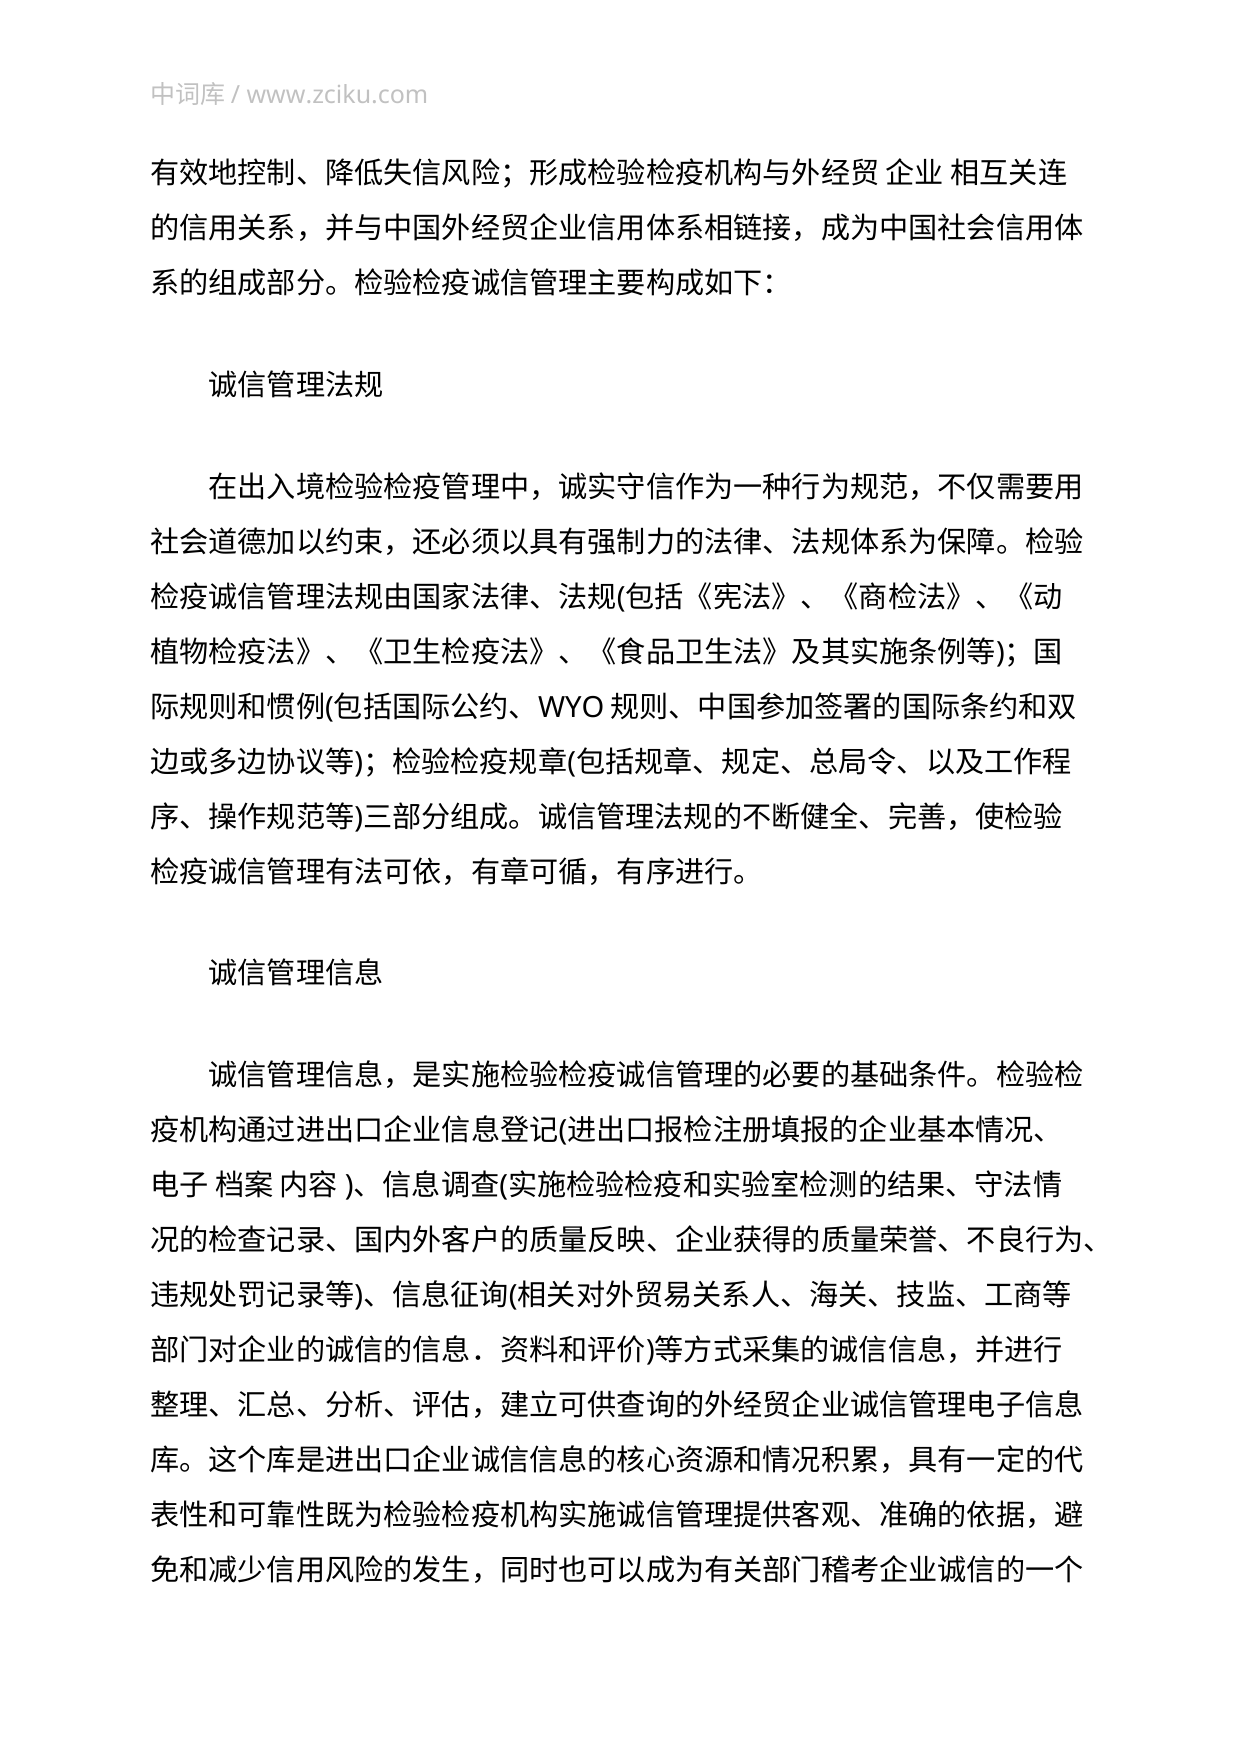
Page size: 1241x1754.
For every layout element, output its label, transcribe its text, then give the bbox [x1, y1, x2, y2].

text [150, 150, 1090, 302]
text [150, 1052, 1090, 1588]
text 在出入境检验检疫管理中，诚实守信作为一种行为规范，不仅需要用社会道德加以约束，还必须以具有强制力的法律、法规体系为保障。检验检疫诚信管理法规由国家法律、法规(包括《宪法》、《商检法》、《动植物检疫法》、《卫生检疫法》、《食品卫生法》及其实施条例等)；国际规则和惯例(包括国际公约、WYO规则、中国参加签署的国际条约和双边或多边协议等)；检验检疫规章(包括规章、规定、总局令、以及工作程序、操作规范等)三部分组成。诚信管理法规的不断健全、完善，使检验检疫诚信管理有法可依，有章可循，有序进行。 [150, 463, 1090, 890]
text 诚信管理法规 [150, 362, 1090, 404]
text 诚信管理信息 [150, 950, 1090, 992]
